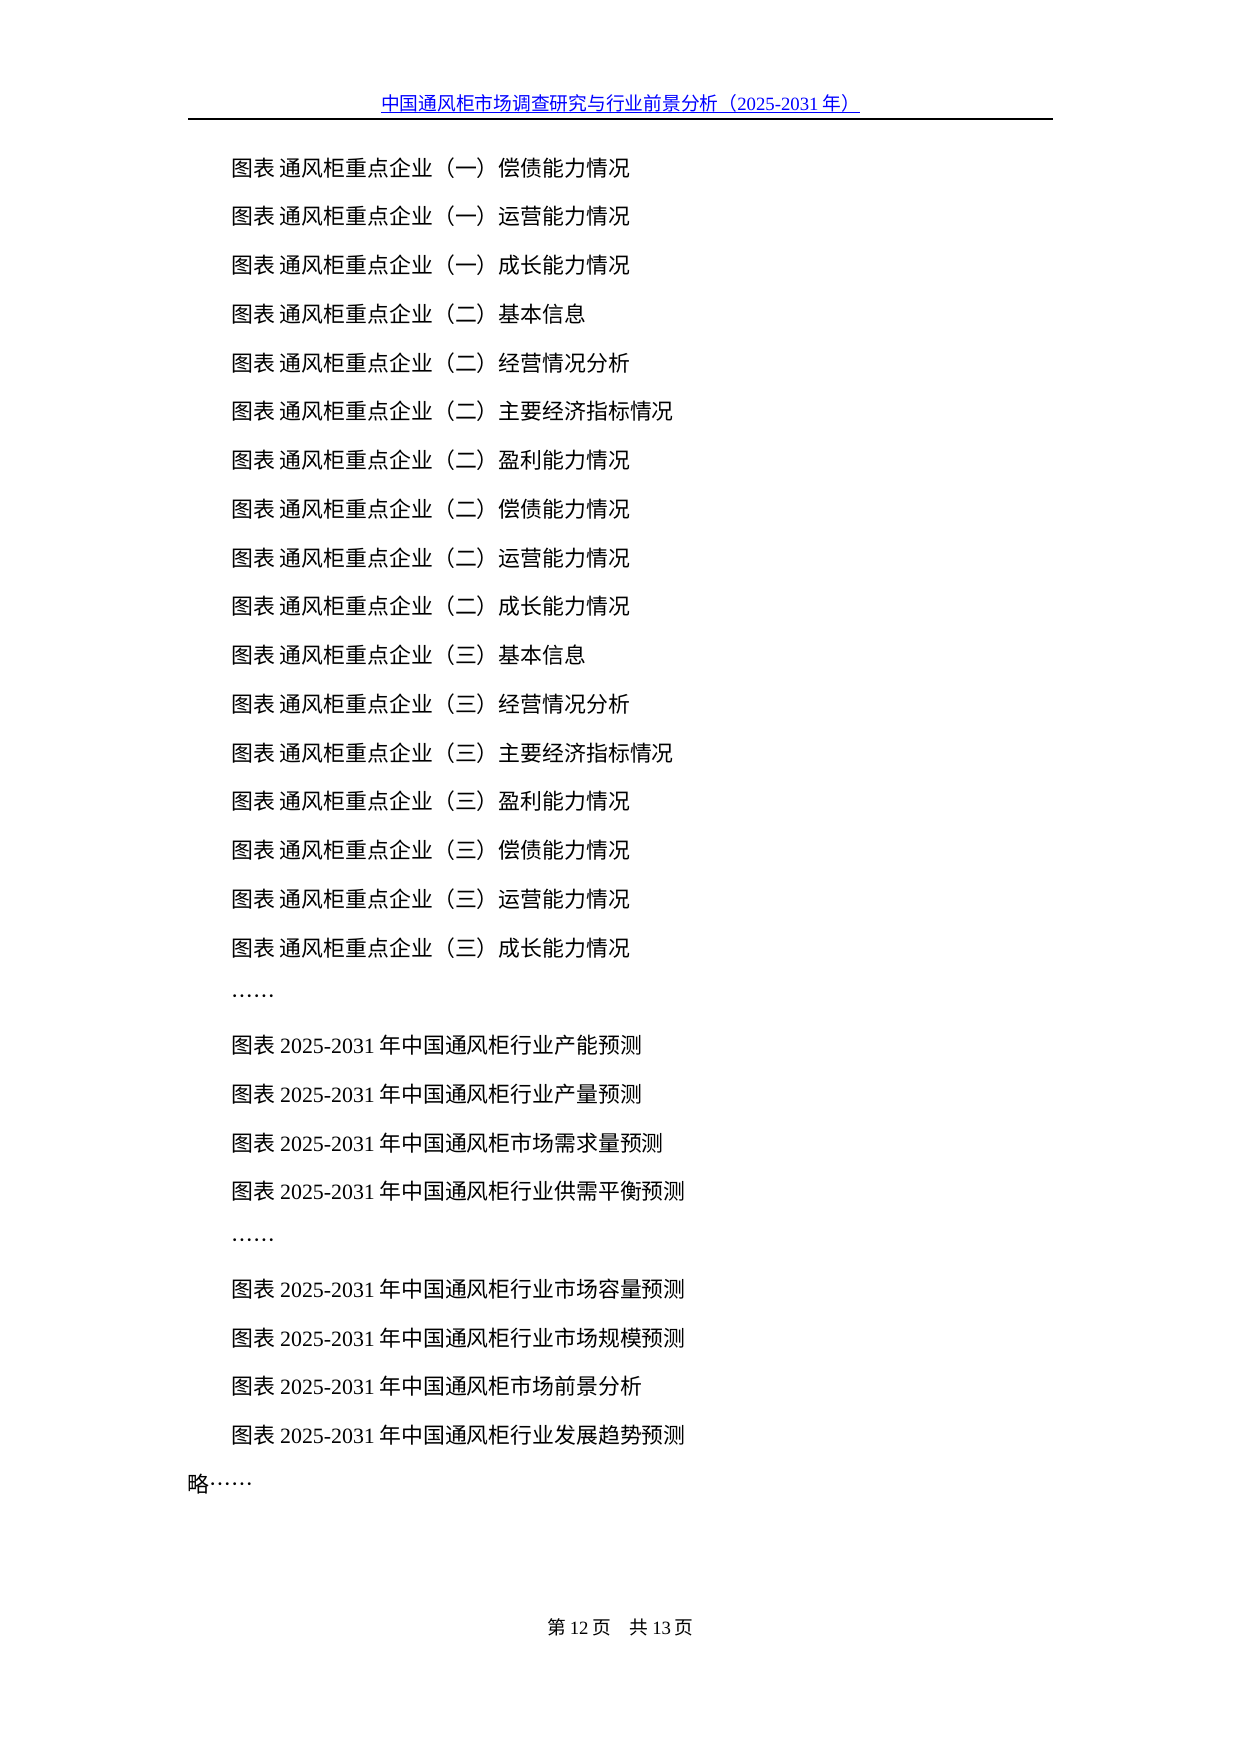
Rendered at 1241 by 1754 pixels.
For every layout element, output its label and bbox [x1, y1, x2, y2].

text [187, 150, 1053, 1499]
